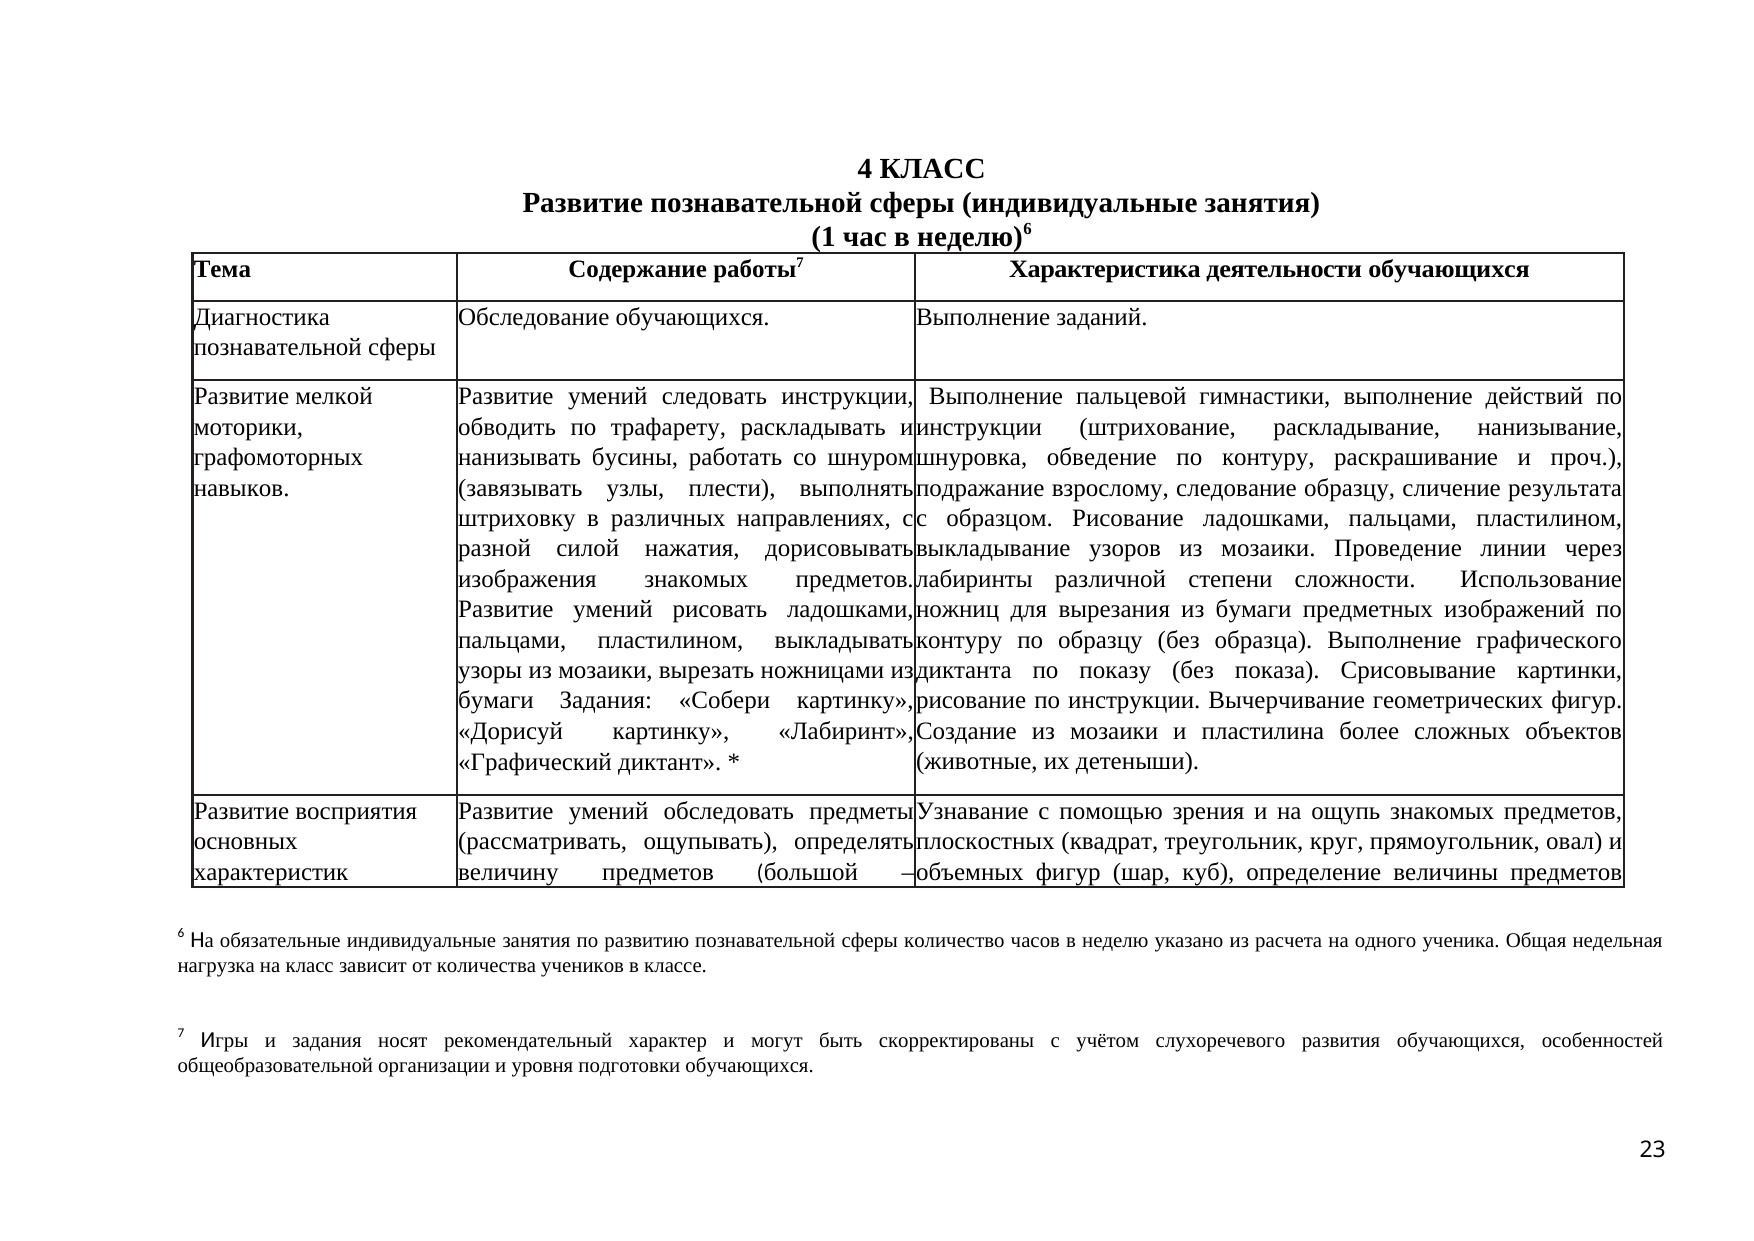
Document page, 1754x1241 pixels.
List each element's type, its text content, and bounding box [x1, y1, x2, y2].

text 4 КЛАСС [177, 152, 1665, 185]
table_header Характеристика деятельности обучающихся [916, 254, 1623, 300]
table_cell Развитие умений следовать инструкции, обводить по трафарету, раскладывать и нанизывать бусины, работать со шнуром (завязывать узлы, плести), выполнять штриховку в различных направлениях, с разной силой нажатия, дорисовывать изображения знакомых предметов. Развитие умений рисовать ладошками, пальцами, пластилином, выкладывать узоры из мозаики, вырезать ножницами из бумаги Задания: «Собери картинку», «Дорисуй картинку», «Лабиринт», «Графический диктант». * [458, 381, 914, 794]
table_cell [194, 796, 456, 886]
table_cell Развитие мелкой моторики, графомоторных навыков. [194, 381, 456, 794]
table_cell Обследование обучающихся. [458, 302, 914, 379]
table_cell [916, 796, 1623, 886]
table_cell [458, 796, 914, 886]
text (1 час в неделю) [177, 219, 1665, 252]
text Развитие познавательной сферы (индивидуальные занятия) [177, 185, 1665, 219]
table_cell Диагностика познавательной сферы [194, 302, 456, 379]
table_cell Выполнение заданий. [916, 302, 1623, 379]
table_header Содержание работы [458, 254, 914, 300]
table_cell Выполнение пальцевой гимнастики, выполнение действий по инструкции (штрихование, раскладывание, нанизывание, шнуровка, обведение по контуру, раскрашивание и проч.), подражание взрослому, следование образцу, сличение результата с образцом. Рисование ладошками, пальцами, пластилином, выкладывание узоров из мозаики. Проведение линии через лабиринты различной степени сложности. Использование ножниц для вырезания из бумаги предметных изображений по контуру по образцу (без образца). Выполнение графического диктанта по показу (без показа). Срисовывание картинки, рисование по инструкции. Вычерчивание геометрических фигур. Создание из мозаики и пластилина более сложных объектов (животные, их детеныши). [916, 381, 1623, 794]
table_header Тема [194, 254, 456, 300]
